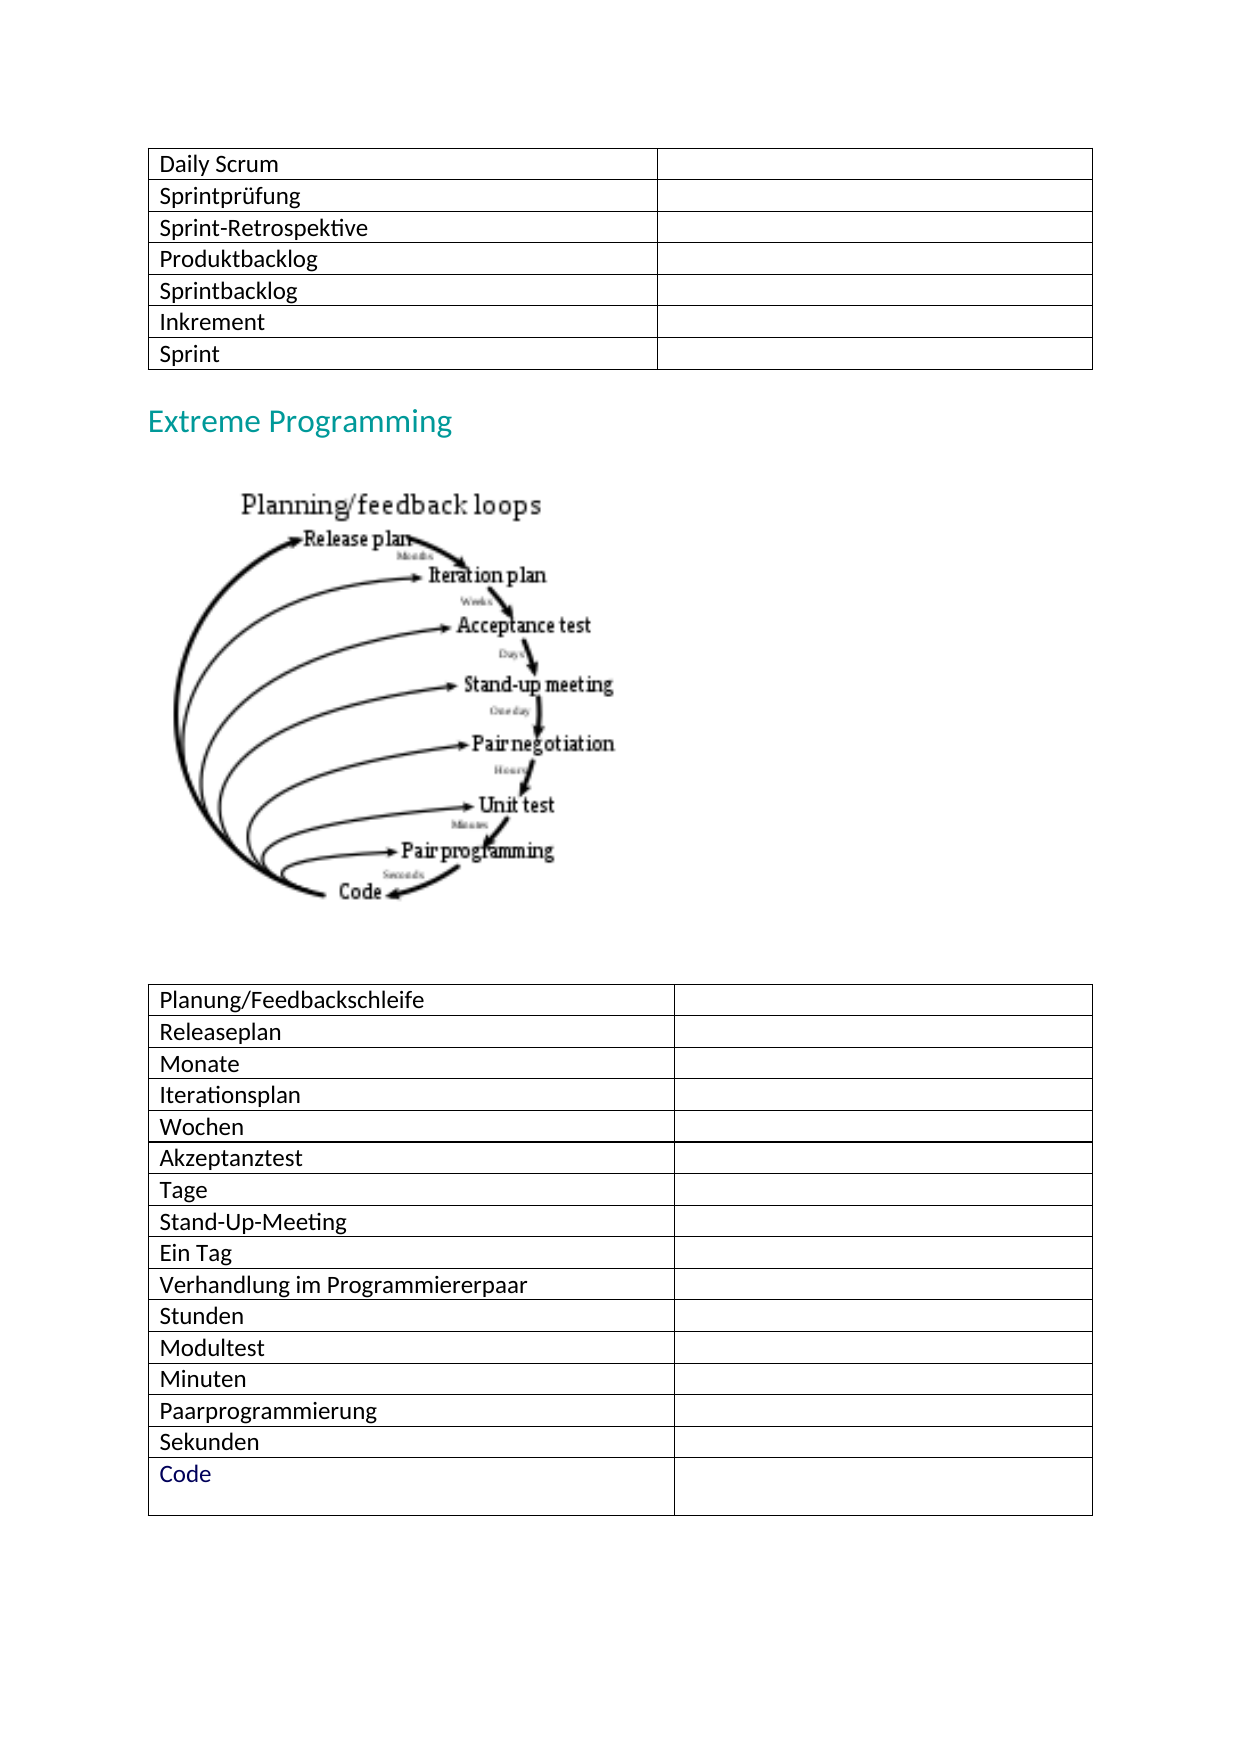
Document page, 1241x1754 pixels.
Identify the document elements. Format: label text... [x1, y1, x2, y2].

table_cell Produktbacklog [149, 243, 657, 274]
table_cell Stunden [149, 1300, 674, 1331]
table_cell Sprintprüfung [149, 180, 657, 211]
table_cell Sprint [149, 338, 657, 368]
table_cell Minuten [149, 1364, 674, 1394]
table_cell Inkrement [149, 306, 657, 337]
table_header [675, 985, 1092, 1015]
table_cell [675, 1458, 1092, 1515]
table_cell Sprint-Retrospektive [149, 212, 657, 242]
table_cell [675, 1300, 1092, 1331]
text Extreme Programming [148, 400, 1093, 441]
table_cell [675, 1174, 1092, 1204]
table_cell Monate [149, 1048, 674, 1078]
table_cell Wochen [149, 1111, 674, 1141]
table_cell [658, 243, 1092, 274]
table_cell [675, 1364, 1092, 1394]
table_cell Sekunden [149, 1427, 674, 1457]
table_cell [675, 1237, 1092, 1268]
table_cell [675, 1395, 1092, 1426]
table_cell [675, 1206, 1092, 1236]
table_cell [675, 1111, 1092, 1141]
table_cell Stand-Up-Meeting [149, 1206, 674, 1236]
table_cell [658, 338, 1092, 368]
table_cell [675, 1269, 1092, 1299]
table_cell [675, 1332, 1092, 1362]
table_cell [658, 180, 1092, 211]
table_cell Sprintbacklog [149, 275, 657, 305]
table_cell [658, 149, 1092, 179]
table_cell [658, 306, 1092, 337]
table_cell Iterationsplan [149, 1079, 674, 1110]
table_cell [658, 275, 1092, 305]
table_cell Code [149, 1458, 674, 1515]
table_cell Akzeptanztest [149, 1143, 674, 1173]
picture [147, 467, 648, 927]
table_header Planung/Feedbackschleife [149, 985, 674, 1015]
table_cell Daily Scrum [149, 149, 657, 179]
table_cell [658, 212, 1092, 242]
table_cell Ein Tag [149, 1237, 674, 1268]
table_cell [675, 1079, 1092, 1110]
table_cell Releaseplan [149, 1016, 674, 1047]
table_cell Paarprogrammierung [149, 1395, 674, 1426]
table_cell Verhandlung im Programmiererpaar [149, 1269, 674, 1299]
table_cell [675, 1016, 1092, 1047]
table_cell [675, 1427, 1092, 1457]
table_cell Tage [149, 1174, 674, 1204]
table_cell Modultest [149, 1332, 674, 1362]
table_cell [675, 1048, 1092, 1078]
table_cell [675, 1143, 1092, 1173]
